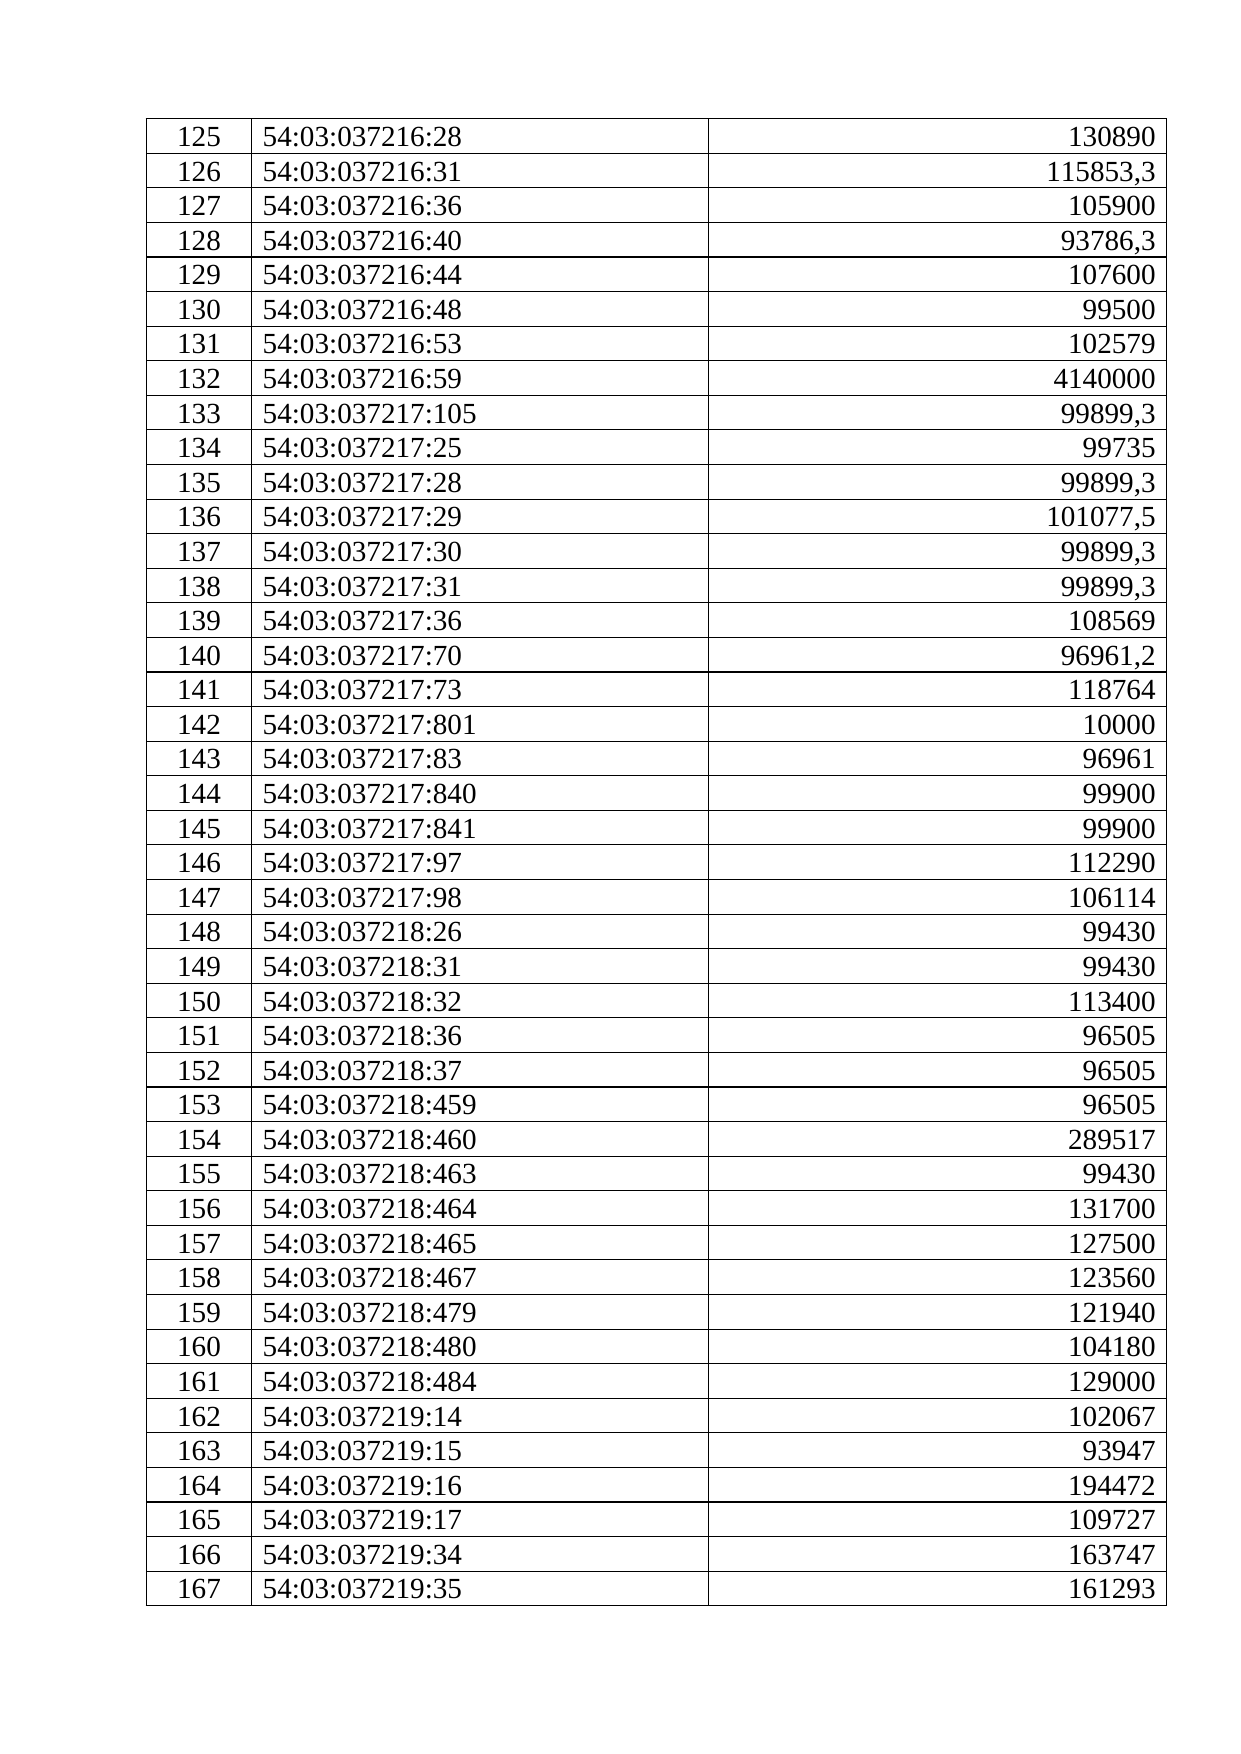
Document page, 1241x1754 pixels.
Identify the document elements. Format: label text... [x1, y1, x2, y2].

table_cell 129000 [709, 1364, 1166, 1398]
table_cell 108569 [709, 603, 1166, 637]
table_cell 54:03:037217:841 [252, 811, 708, 844]
table_cell 96961,2 [709, 638, 1166, 671]
table_cell 54:03:037219:17 [252, 1503, 708, 1536]
table_cell 131 [147, 327, 251, 360]
table_cell 163747 [709, 1537, 1166, 1571]
table_cell 54:03:037217:25 [252, 430, 708, 464]
table_cell 109727 [709, 1503, 1166, 1536]
table_cell 138 [147, 569, 251, 602]
table_cell 54:03:037219:14 [252, 1399, 708, 1432]
table_cell 54:03:037217:30 [252, 534, 708, 568]
table_cell 127500 [709, 1226, 1166, 1259]
table_cell 144 [147, 776, 251, 810]
table_cell 289517 [709, 1122, 1166, 1156]
table_cell 156 [147, 1191, 251, 1225]
table_cell 54:03:037218:31 [252, 949, 708, 983]
table_cell 54:03:037217:840 [252, 776, 708, 810]
table_cell 99430 [709, 949, 1166, 983]
table_cell 54:03:037216:59 [252, 361, 708, 395]
table_cell 54:03:037217:29 [252, 500, 708, 533]
table_cell 158 [147, 1260, 251, 1294]
table_cell 126 [147, 154, 251, 187]
table_cell 146 [147, 845, 251, 879]
table_cell 99899,3 [709, 534, 1166, 568]
table_cell 54:03:037218:464 [252, 1191, 708, 1225]
table_cell 166 [147, 1537, 251, 1571]
table_cell 149 [147, 949, 251, 983]
table_cell 106114 [709, 880, 1166, 913]
table_cell 54:03:037216:31 [252, 154, 708, 187]
table_cell 96961 [709, 742, 1166, 775]
table_cell 112290 [709, 845, 1166, 879]
table_cell 54:03:037219:34 [252, 1537, 708, 1571]
table_cell 130890 [709, 119, 1166, 153]
table_cell 107600 [709, 258, 1166, 291]
table_cell 102067 [709, 1399, 1166, 1432]
table_cell 54:03:037217:98 [252, 880, 708, 913]
table_cell 143 [147, 742, 251, 775]
table_cell 93947 [709, 1433, 1166, 1467]
table_cell 142 [147, 707, 251, 741]
table_cell 134 [147, 430, 251, 464]
table_cell 99500 [709, 292, 1166, 326]
table_cell 54:03:037218:484 [252, 1364, 708, 1398]
table_cell 54:03:037216:53 [252, 327, 708, 360]
table_cell 99430 [709, 915, 1166, 948]
table_cell 159 [147, 1295, 251, 1328]
table_cell 145 [147, 811, 251, 844]
table_cell 93786,3 [709, 223, 1166, 256]
table_cell 54:03:037218:479 [252, 1295, 708, 1328]
table_cell 121940 [709, 1295, 1166, 1328]
table_cell 54:03:037219:15 [252, 1433, 708, 1467]
table_cell 54:03:037218:32 [252, 984, 708, 1017]
table_cell 163 [147, 1433, 251, 1467]
table_cell 132 [147, 361, 251, 395]
table_cell 135 [147, 465, 251, 498]
table_cell 161293 [709, 1572, 1166, 1605]
table_cell 99430 [709, 1157, 1166, 1190]
table_cell 153 [147, 1088, 251, 1121]
table_cell 54:03:037218:480 [252, 1330, 708, 1363]
table_cell 54:03:037217:83 [252, 742, 708, 775]
table_cell 152 [147, 1053, 251, 1086]
table_cell 160 [147, 1330, 251, 1363]
table_cell 54:03:037216:28 [252, 119, 708, 153]
table_cell 54:03:037216:36 [252, 188, 708, 222]
table_cell 104180 [709, 1330, 1166, 1363]
table_cell 165 [147, 1503, 251, 1536]
table_cell 54:03:037217:105 [252, 396, 708, 429]
table_cell 54:03:037216:40 [252, 223, 708, 256]
table_cell 54:03:037217:31 [252, 569, 708, 602]
table_cell 194472 [709, 1468, 1166, 1501]
table_cell 10000 [709, 707, 1166, 741]
table_cell 113400 [709, 984, 1166, 1017]
table_cell 148 [147, 915, 251, 948]
table_cell 54:03:037218:463 [252, 1157, 708, 1190]
table_cell 54:03:037217:36 [252, 603, 708, 637]
table_cell 105900 [709, 188, 1166, 222]
table_cell 130 [147, 292, 251, 326]
table_cell 54:03:037218:36 [252, 1018, 708, 1052]
table_cell 118764 [709, 673, 1166, 706]
table_cell 125 [147, 119, 251, 153]
table_cell 115853,3 [709, 154, 1166, 187]
table_cell 123560 [709, 1260, 1166, 1294]
table_cell 54:03:037217:28 [252, 465, 708, 498]
table_cell 147 [147, 880, 251, 913]
table_cell 137 [147, 534, 251, 568]
table_cell 54:03:037218:465 [252, 1226, 708, 1259]
table_cell 99899,3 [709, 396, 1166, 429]
table_cell 54:03:037219:16 [252, 1468, 708, 1501]
table_cell 96505 [709, 1053, 1166, 1086]
table_cell 129 [147, 258, 251, 291]
table_cell 155 [147, 1157, 251, 1190]
table_cell 139 [147, 603, 251, 637]
table_cell 4140000 [709, 361, 1166, 395]
table_cell 136 [147, 500, 251, 533]
table_cell 54:03:037218:459 [252, 1088, 708, 1121]
table_cell 54:03:037217:70 [252, 638, 708, 671]
table_cell 99735 [709, 430, 1166, 464]
table_cell 151 [147, 1018, 251, 1052]
table_cell 54:03:037218:26 [252, 915, 708, 948]
table_cell 54:03:037218:460 [252, 1122, 708, 1156]
table_cell 54:03:037218:37 [252, 1053, 708, 1086]
table_cell 54:03:037216:48 [252, 292, 708, 326]
table_cell 164 [147, 1468, 251, 1501]
table_cell 128 [147, 223, 251, 256]
table_cell 54:03:037217:801 [252, 707, 708, 741]
table_cell 96505 [709, 1018, 1166, 1052]
table_cell 141 [147, 673, 251, 706]
table_cell 99900 [709, 776, 1166, 810]
table_cell 54:03:037217:97 [252, 845, 708, 879]
table_cell 99900 [709, 811, 1166, 844]
table_cell 54:03:037218:467 [252, 1260, 708, 1294]
table_cell 140 [147, 638, 251, 671]
table_cell 157 [147, 1226, 251, 1259]
table_cell 101077,5 [709, 500, 1166, 533]
table_cell 127 [147, 188, 251, 222]
table_cell 162 [147, 1399, 251, 1432]
table_cell 161 [147, 1364, 251, 1398]
table_cell 150 [147, 984, 251, 1017]
table_cell 96505 [709, 1088, 1166, 1121]
table_cell 54:03:037216:44 [252, 258, 708, 291]
table_cell 131700 [709, 1191, 1166, 1225]
table_cell 167 [147, 1572, 251, 1605]
table_cell 133 [147, 396, 251, 429]
table_cell 99899,3 [709, 465, 1166, 498]
table_cell 54:03:037219:35 [252, 1572, 708, 1605]
table_cell 99899,3 [709, 569, 1166, 602]
table_cell 154 [147, 1122, 251, 1156]
table_cell 102579 [709, 327, 1166, 360]
table_cell 54:03:037217:73 [252, 673, 708, 706]
